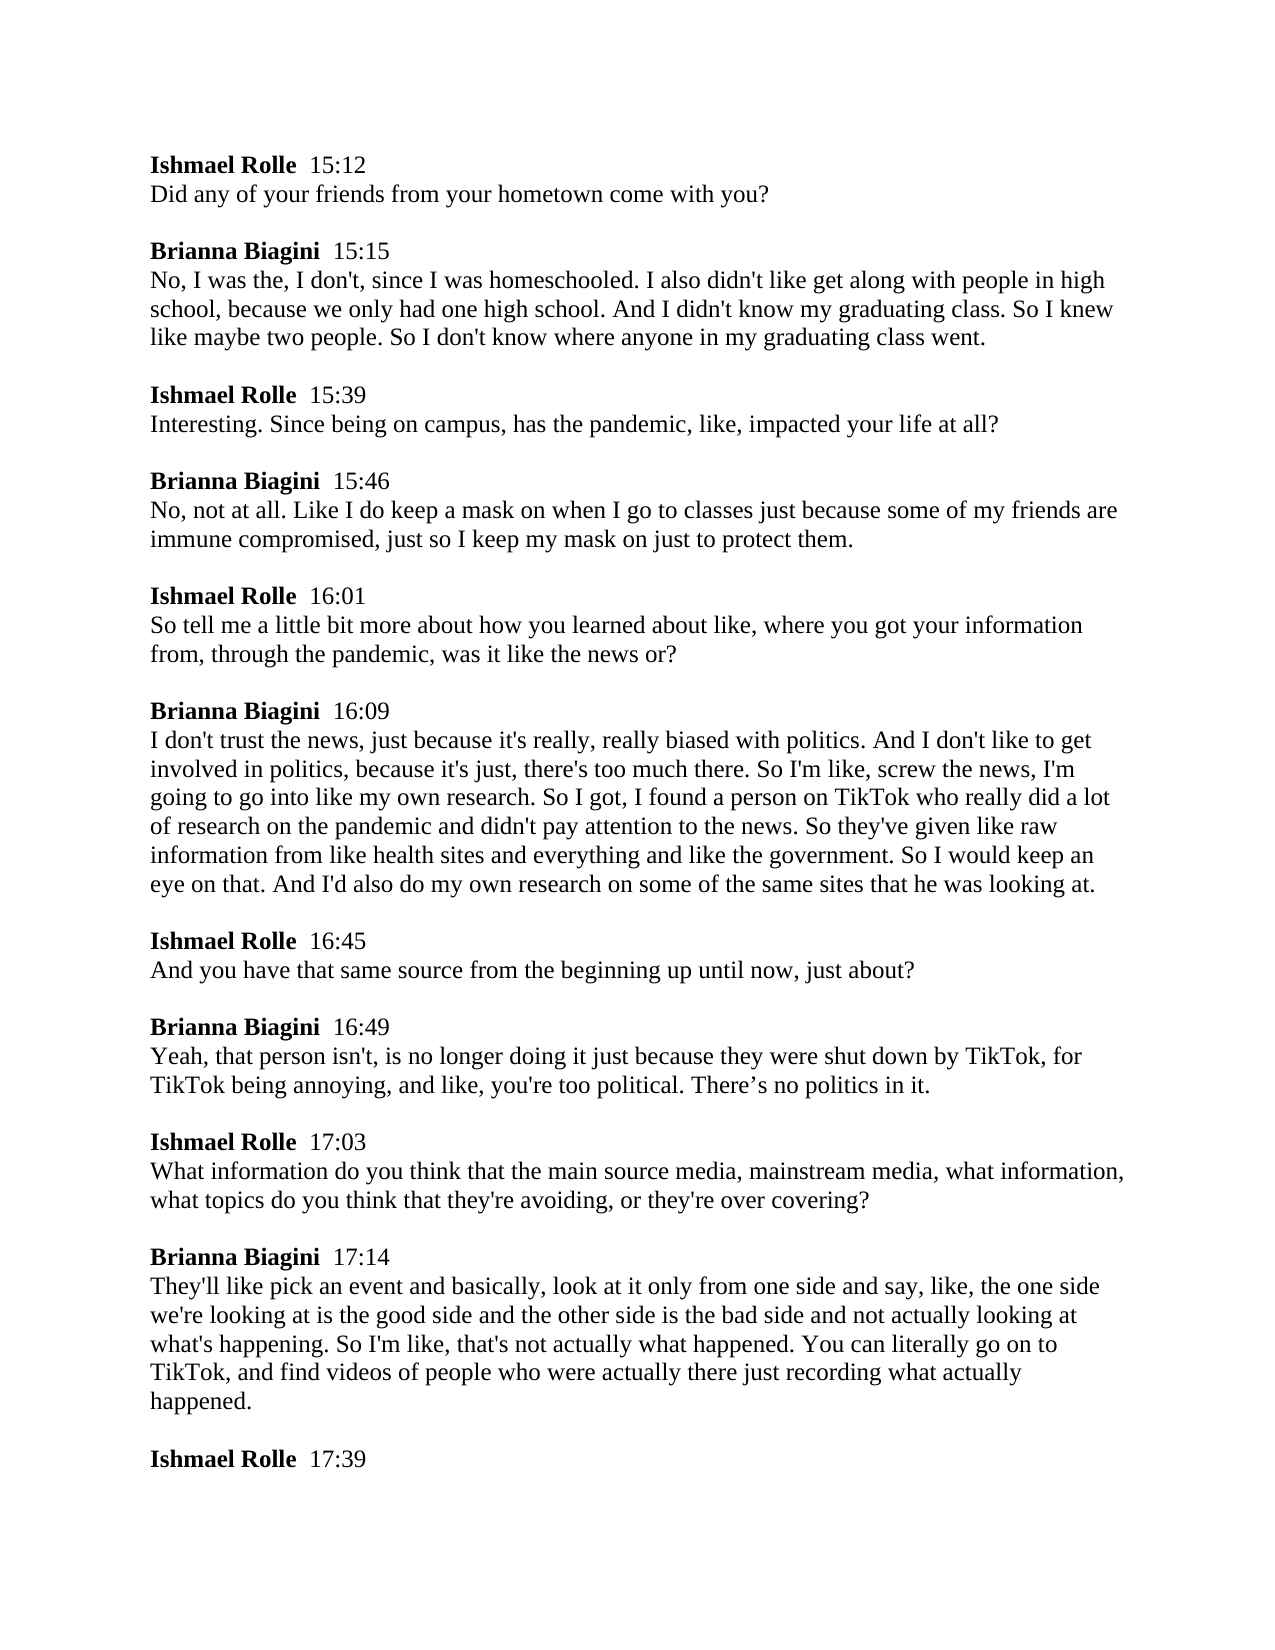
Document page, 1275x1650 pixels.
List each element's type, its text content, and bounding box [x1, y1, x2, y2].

text Brianna Biagini 16:09 [150, 696, 1125, 725]
text Did any of your friends from your hometown come with you? [150, 179, 1125, 207]
text Ishmael Rolle 16:01 [150, 581, 1125, 610]
text I don't trust the news, just because it's really, really biased with politics. And I don't like to get involved in politics, because it's just, there's too much there. So I'm like, screw the news, I'm going to go into like my own research. So I got, I found a person on TikTok who really did a lot of research on the pandemic and didn't pay attention to the news. So they've given like raw information from like health sites and everything and like the government. So I would keep an eye on that. And I'd also do my own research on some of the same sites that he was looking at. [150, 725, 1125, 897]
text Ishmael Rolle 15:12 [150, 150, 1125, 179]
text Brianna Biagini 16:49 [150, 1012, 1125, 1041]
text No, I was the, I don't, since I was homeschooled. I also didn't like get along with people in high school, because we only had one high school. And I didn't know my graduating class. So I knew like maybe two people. So I don't know where anyone in my graduating class went. [150, 265, 1125, 351]
text They'll like pick an event and basically, look at it only from one side and say, like, the one side we're looking at is the good side and the other side is the bad side and not actually looking at what's happening. So I'm like, that's not actually what happened. You can literally go on to TikTok, and find videos of people who were actually there just recording what actually happened. [150, 1271, 1125, 1415]
text What information do you think that the main source media, mainstream media, what information, what topics do you think that they're avoiding, or they're over covering? [150, 1156, 1125, 1214]
text Interesting. Since being on campus, has the pandemic, like, impacted your life at all? [150, 409, 1125, 437]
text Brianna Biagini 15:46 [150, 466, 1125, 495]
text Ishmael Rolle 17:03 [150, 1127, 1125, 1156]
text And you have that same source from the beginning up until now, just about? [150, 955, 1125, 984]
text Brianna Biagini 15:15 [150, 236, 1125, 265]
text Ishmael Rolle 15:39 [150, 380, 1125, 409]
text Ishmael Rolle 16:45 [150, 926, 1125, 955]
text So tell me a little bit more about how you learned about like, where you got your information from, through the pandemic, was it like the news or? [150, 610, 1125, 667]
text No, not at all. Like I do keep a mask on when I go to classes just because some of my friends are immune compromised, just so I keep my mask on just to protect them. [150, 495, 1125, 552]
text Brianna Biagini 17:14 [150, 1242, 1125, 1271]
text Ishmael Rolle 17:39 [150, 1444, 1125, 1472]
text Yeah, that person isn't, is no longer doing it just because they were shut down by TikTok, for TikTok being annoying, and like, you're too political. There’s no politics in it. [150, 1041, 1125, 1099]
